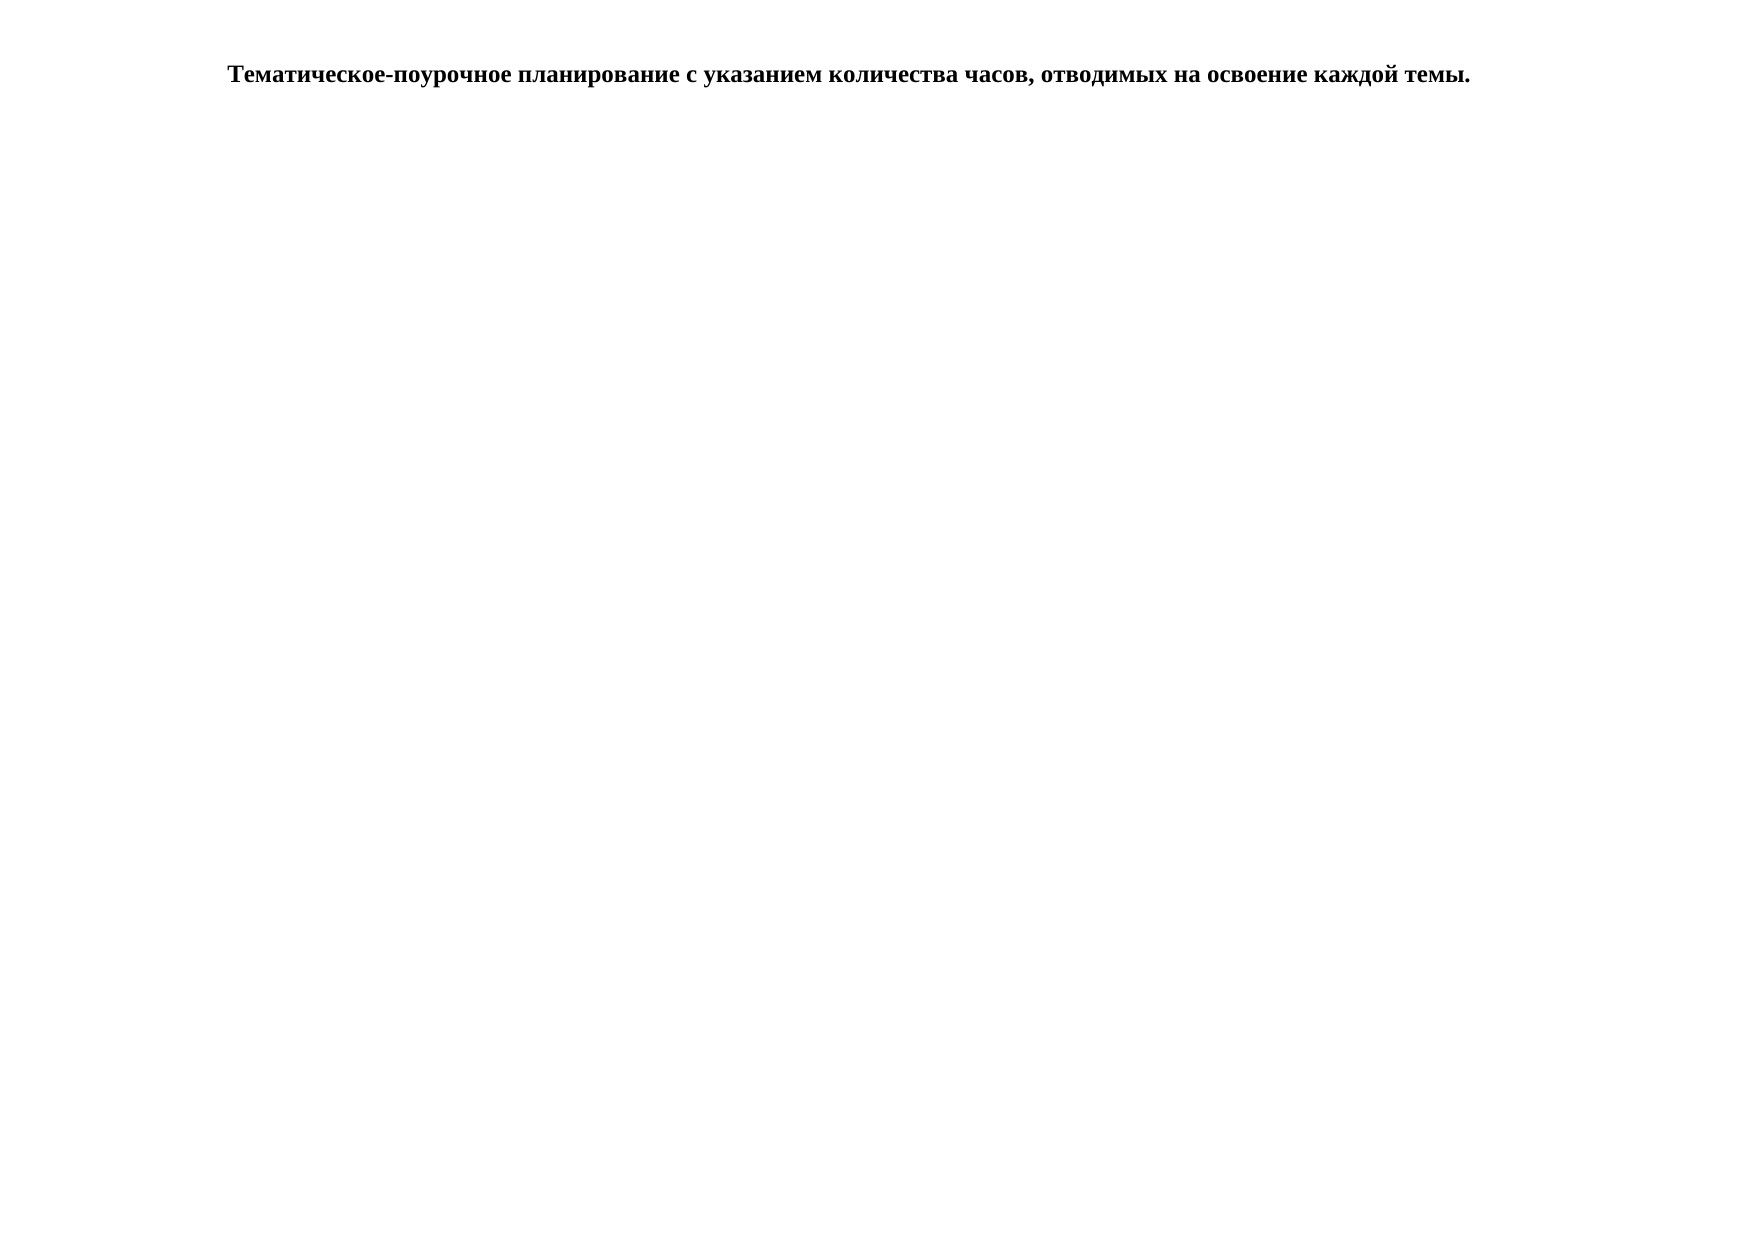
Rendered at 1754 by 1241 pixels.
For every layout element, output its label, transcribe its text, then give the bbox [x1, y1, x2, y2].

text Тематическое-поурочное планирование с указанием количества часов, отводимых на освоение каждой темы. [118, 59, 1580, 88]
